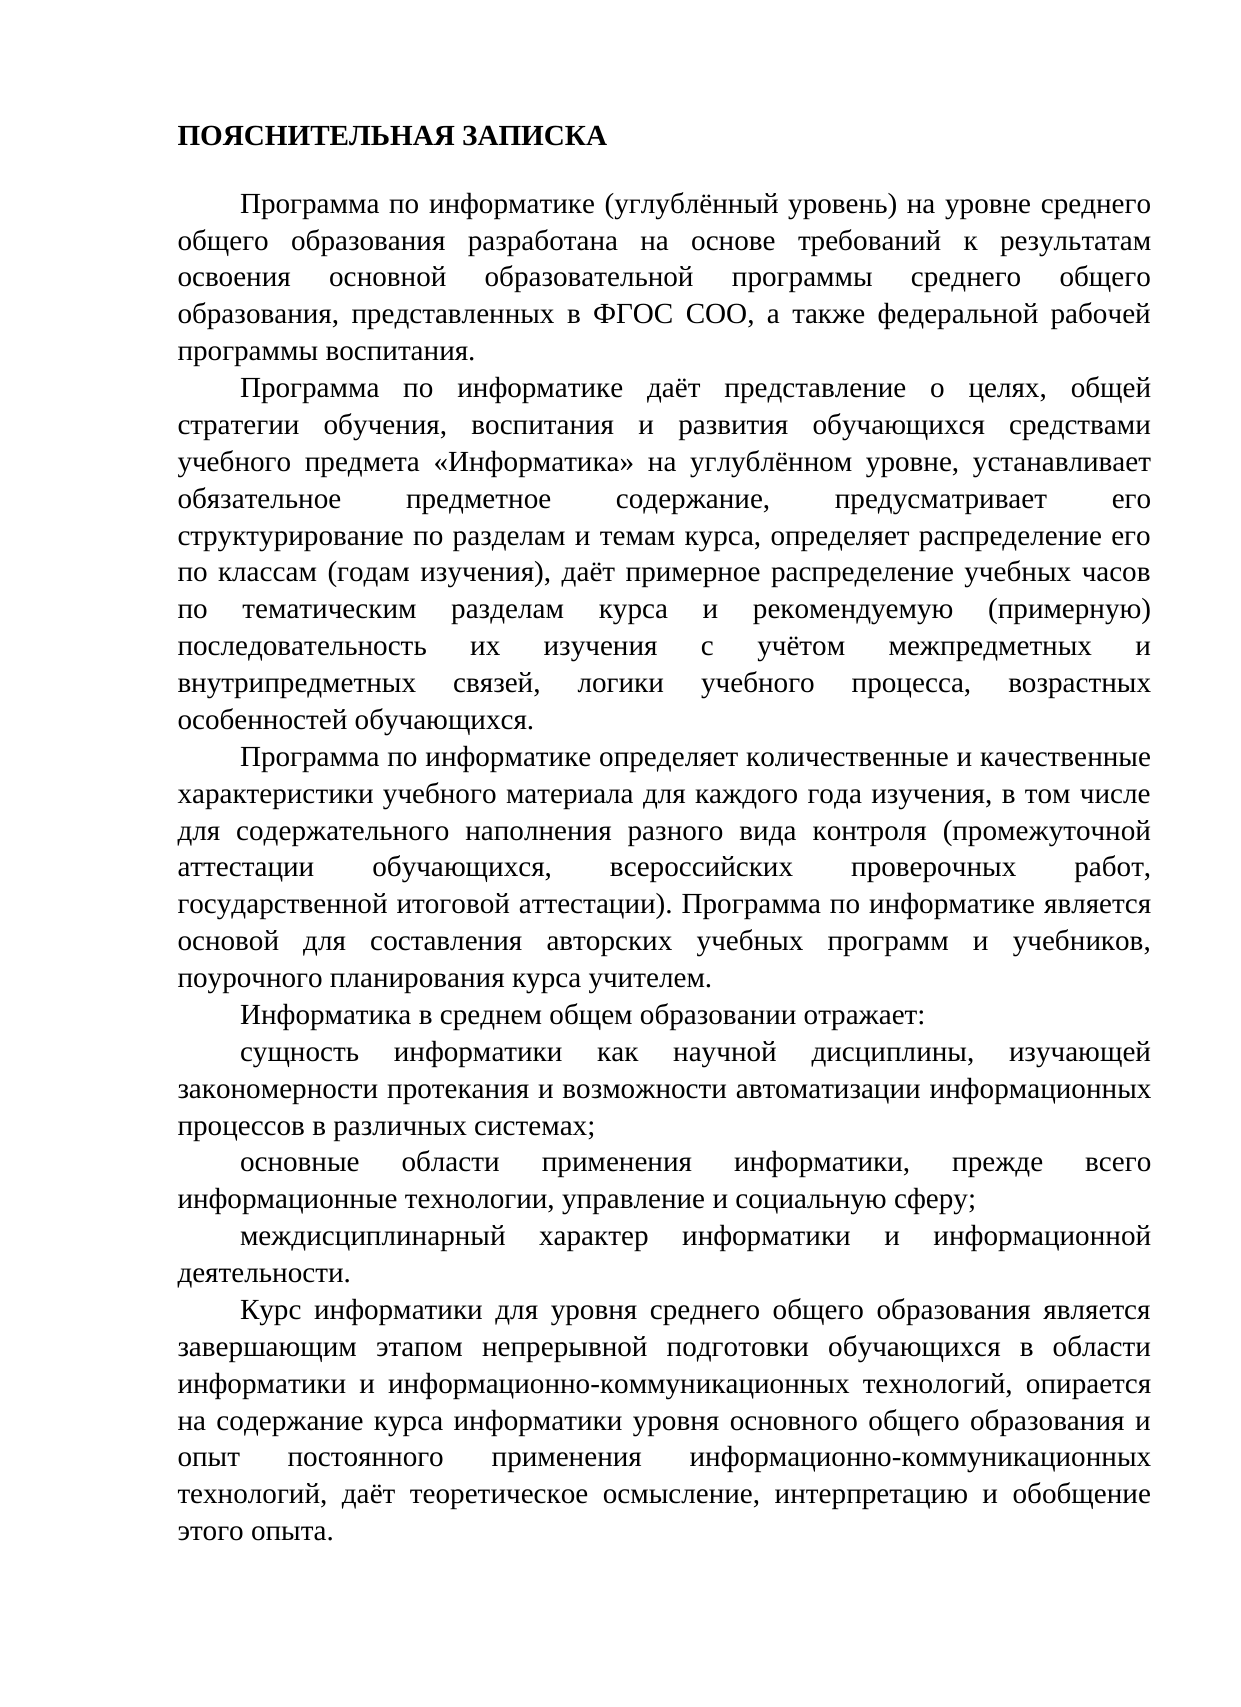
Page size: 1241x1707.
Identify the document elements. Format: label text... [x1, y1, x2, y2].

text ПОЯСНИТЕЛЬНАЯ ЗАПИСКА [177, 118, 1152, 152]
text Программа по информатике определяет количественные и качественные характеристики учебного материала для каждого года изучения, в том числе для содержательного наполнения разного вида контроля (промежуточной аттестации обучающихся, всероссийских проверочных работ, государственной итоговой аттестации). Программа по информатике является основой для составления авторских учебных программ и учебников, поурочного планирования курса учителем. [177, 739, 1152, 994]
text сущность информатики как научной дисциплины, изучающей закономерности протекания и возможности автоматизации информационных процессов в различных системах; [177, 1034, 1152, 1141]
text междисциплинарный характер информатики и информационной деятельности. [177, 1218, 1152, 1289]
text Программа по информатике даёт представление о целях, общей стратегии обучения, воспитания и развития обучающихся средствами учебного предмета «Информатика» на углублённом уровне, устанавливает обязательное предметное содержание, предусматривает его структурирование по разделам и темам курса, определяет распределение его по классам (годам изучения), даёт примерное распределение учебных часов по тематическим разделам курса и рекомендуемую (примерную) последовательность их изучения с учётом межпредметных и внутрипредметных связей, логики учебного процесса, возрастных особенностей обучающихся. [177, 370, 1152, 736]
text Программа по информатике (углублённый уровень) на уровне среднего общего образования разработана на основе требований к результатам освоения основной образовательной программы среднего общего образования, представленных в ФГОС СОО, а также федеральной рабочей программы воспитания. [177, 186, 1152, 367]
text Информатика в среднем общем образовании отражает: [177, 997, 1152, 1031]
text основные области применения информатики, прежде всего информационные технологии, управление и социальную сферу; [177, 1144, 1152, 1215]
text Курс информатики для уровня среднего общего образования является завершающим этапом непрерывной подготовки обучающихся в области информатики и информационно-коммуникационных технологий, опирается на содержание курса информатики уровня основного общего образования и опыт постоянного применения информационно-коммуникационных технологий, даёт теоретическое осмысление, интерпретацию и обобщение этого опыта. [177, 1292, 1152, 1547]
